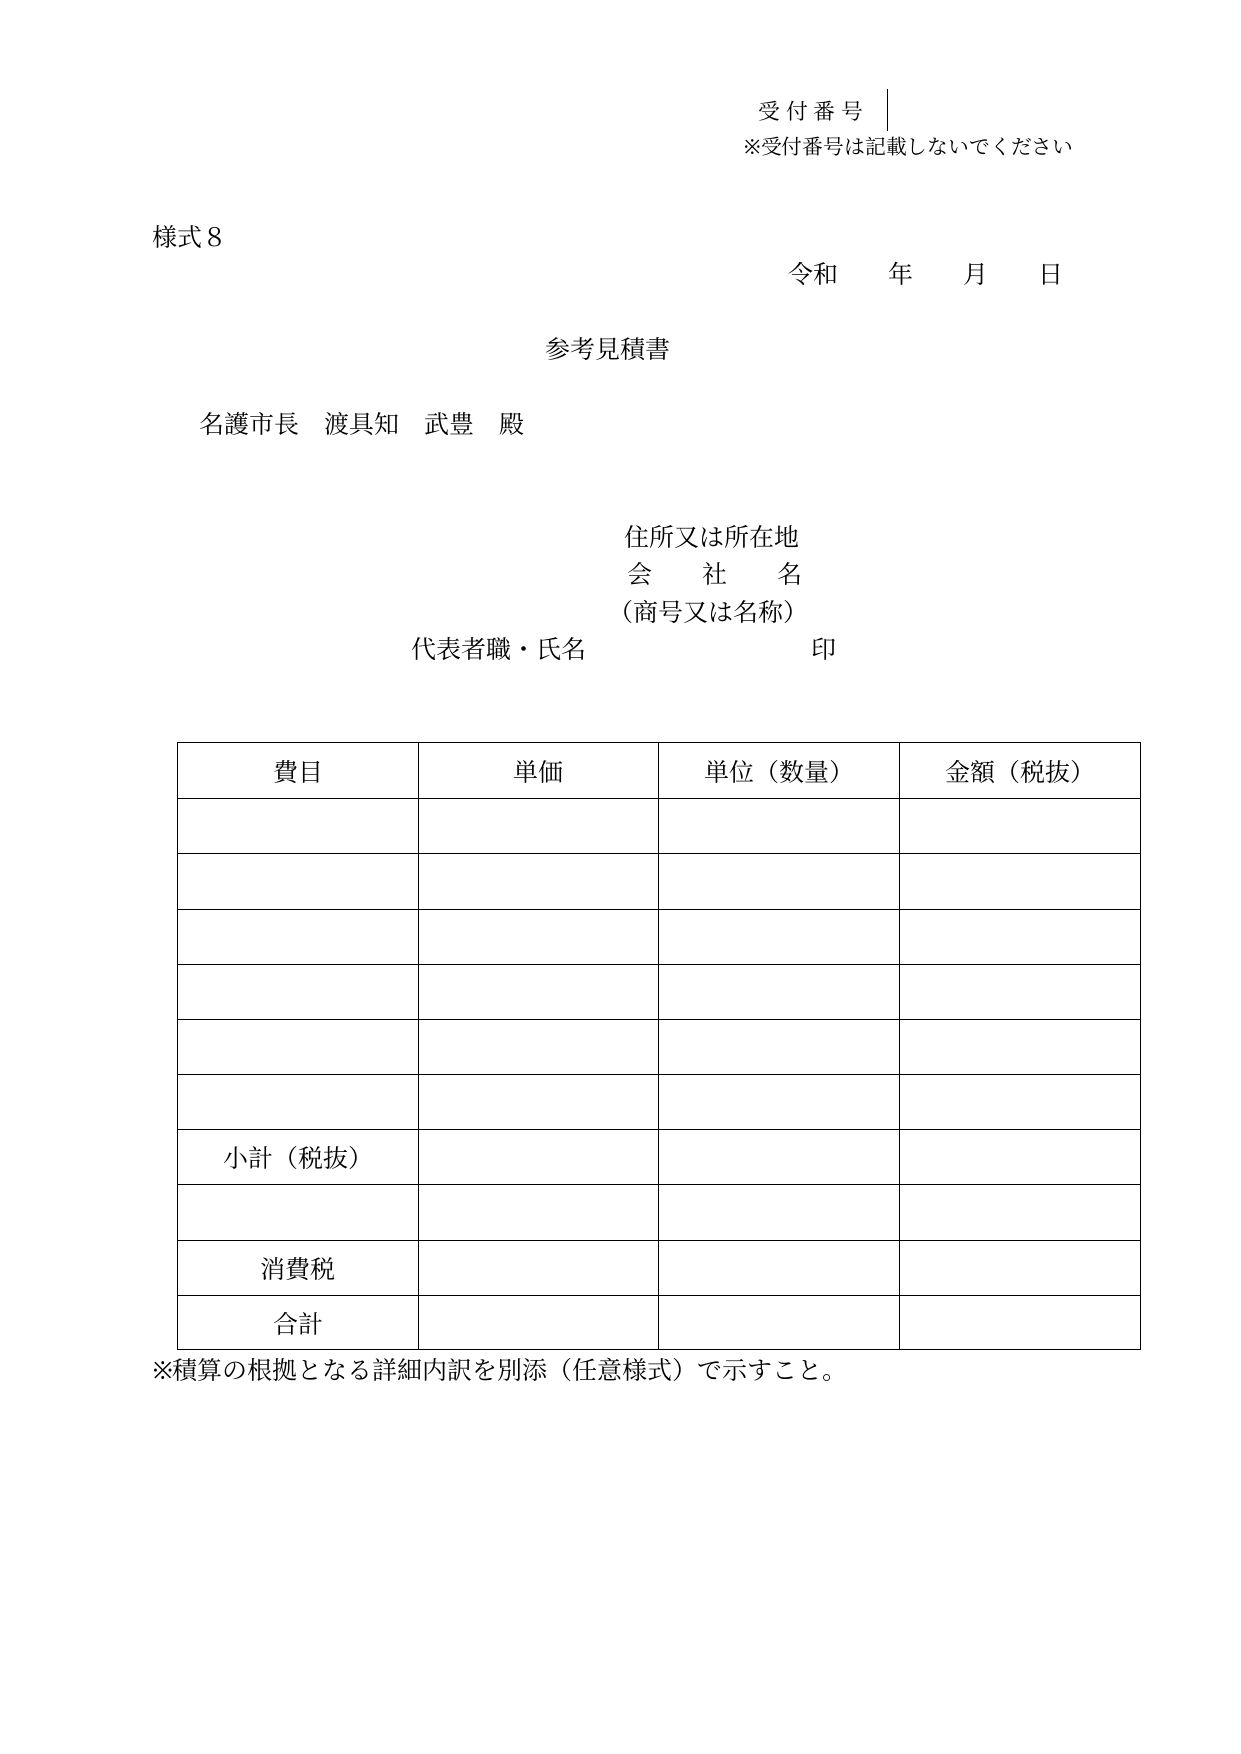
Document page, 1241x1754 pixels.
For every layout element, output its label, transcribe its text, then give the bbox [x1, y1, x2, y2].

text 参考見積書 [152, 329, 1063, 367]
table_cell [419, 854, 658, 908]
table_cell [659, 1241, 899, 1295]
table_cell [659, 799, 899, 853]
table_cell [659, 854, 899, 908]
table_cell [419, 1241, 658, 1295]
table_cell [900, 1185, 1140, 1240]
table_cell [419, 965, 658, 1019]
table_cell [900, 965, 1140, 1019]
table_cell [419, 1130, 658, 1183]
table_cell [659, 965, 899, 1019]
table_cell [659, 1075, 899, 1129]
table_cell [419, 910, 658, 964]
table_header 費目 [178, 743, 418, 798]
table_cell [178, 1185, 418, 1240]
table_cell [178, 965, 418, 1019]
text （商号又は名称） [177, 592, 1063, 629]
table_cell [659, 1185, 899, 1240]
table_cell [178, 799, 418, 853]
text 名護市長 渡具知 武豊 殿 [199, 404, 1063, 442]
text 会 社 名 [177, 554, 1063, 592]
table_cell [178, 1020, 418, 1074]
table_cell [900, 1020, 1140, 1074]
table_cell [178, 910, 418, 964]
table_header 単価 [419, 743, 658, 798]
table_cell [900, 1130, 1140, 1183]
table_cell [419, 799, 658, 853]
text ※積算の根拠となる詳細内訳を別添（任意様式）で示すこと。 [152, 1350, 1063, 1388]
table_cell [900, 1296, 1140, 1349]
table_cell [900, 1075, 1140, 1129]
table_cell [419, 1075, 658, 1129]
text 代表者職・氏名 印 [177, 629, 1063, 667]
table_cell [419, 1185, 658, 1240]
table_header 単位（数量） [659, 743, 899, 798]
table_cell [659, 1020, 899, 1074]
text 住所又は所在地 [199, 517, 1063, 554]
table_cell [178, 854, 418, 908]
table_cell [659, 1130, 899, 1183]
table_cell [419, 1020, 658, 1074]
table_cell [659, 910, 899, 964]
table_cell [900, 1241, 1140, 1295]
table_cell 小計（税抜） [178, 1130, 418, 1183]
table_cell [419, 1296, 658, 1349]
table_cell [178, 1075, 418, 1129]
text 令和 年 月 日 [152, 254, 1063, 292]
table_cell 消費税 [178, 1241, 418, 1295]
text 様式８ [152, 217, 1019, 254]
table_cell [659, 1296, 899, 1349]
table_cell [900, 910, 1140, 964]
table_cell 合計 [178, 1296, 418, 1349]
table_cell [900, 799, 1140, 853]
table_header 金額（税抜） [900, 743, 1140, 798]
table_cell [900, 854, 1140, 908]
